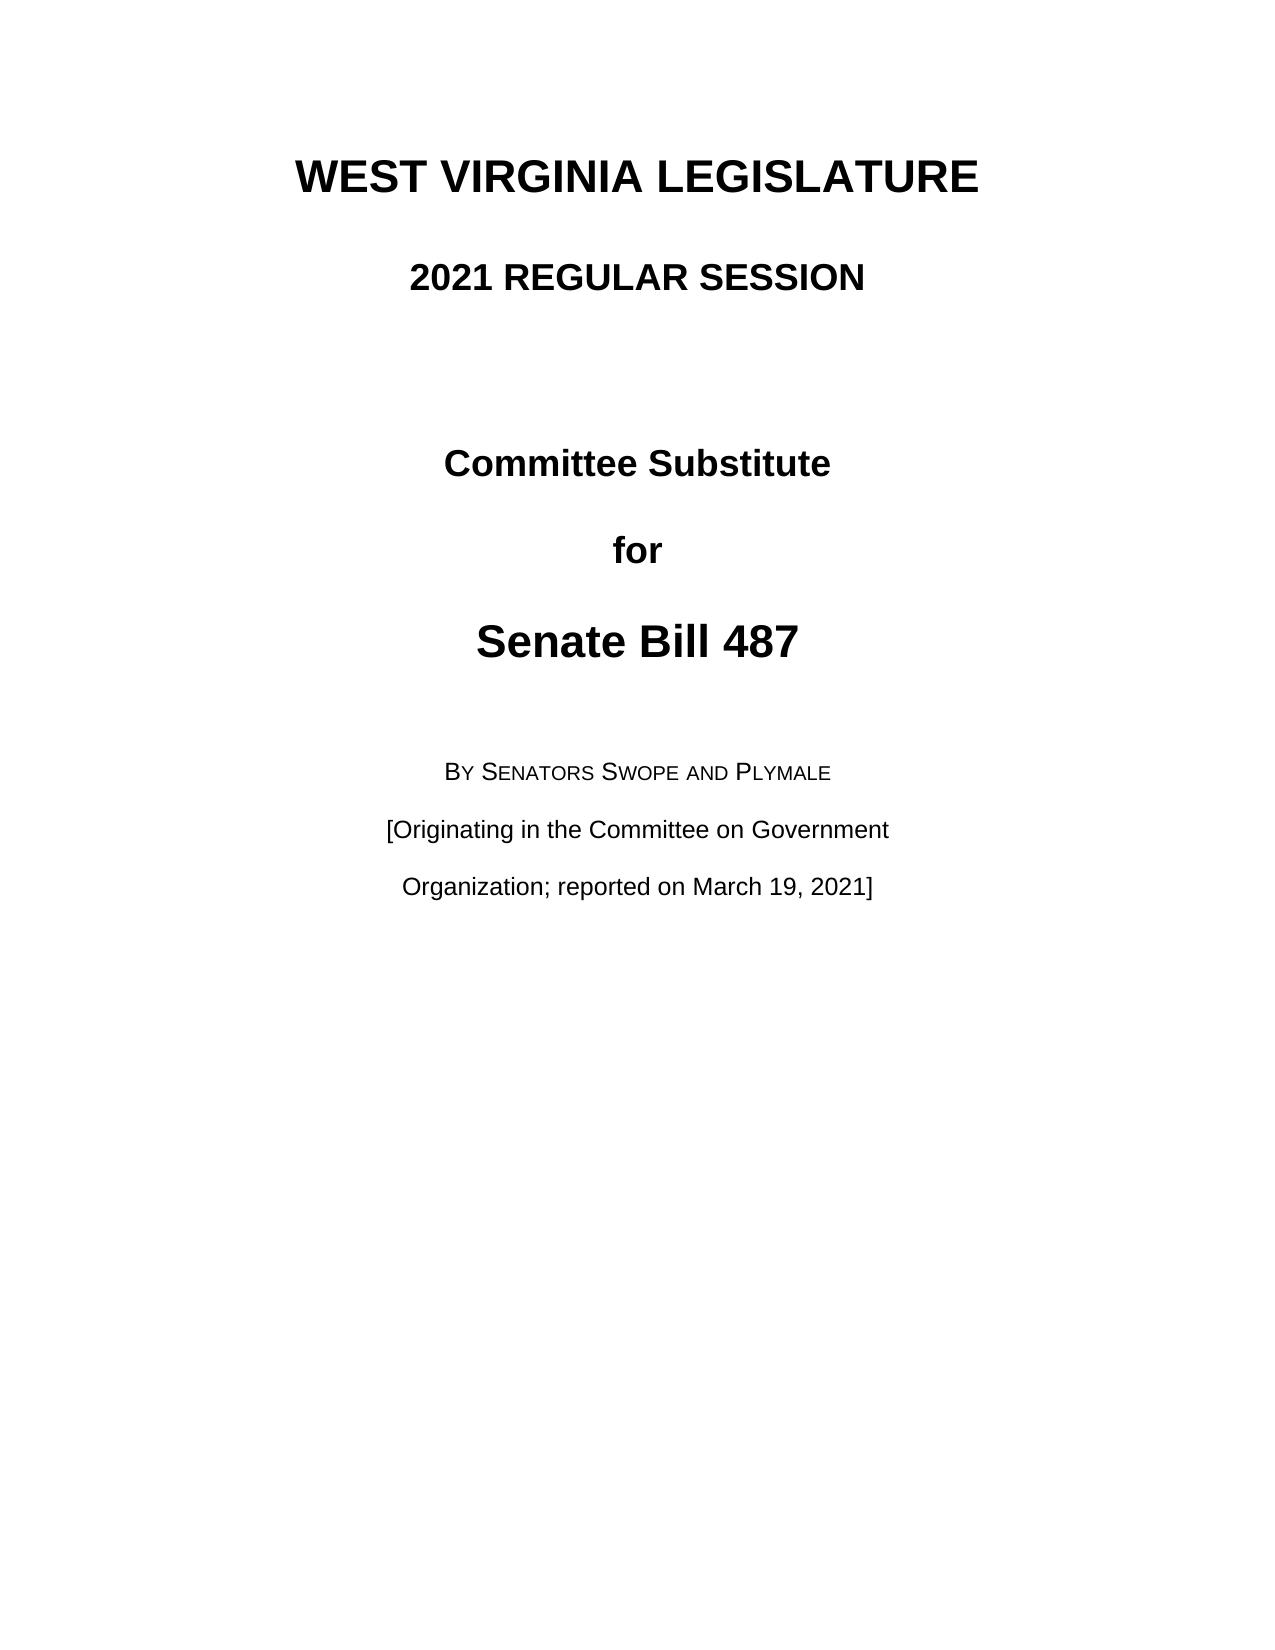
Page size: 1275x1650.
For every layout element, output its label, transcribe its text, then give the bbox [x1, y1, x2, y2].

text [Originating in the Committee on ; reported on ] [337, 814, 937, 901]
text By Senators Swope and Plymale [337, 757, 937, 786]
title for [150, 528, 1125, 571]
text Bill [150, 614, 1125, 667]
title 2021 regular session [150, 255, 1125, 298]
title WEST virginia legislature [150, 150, 1125, 203]
